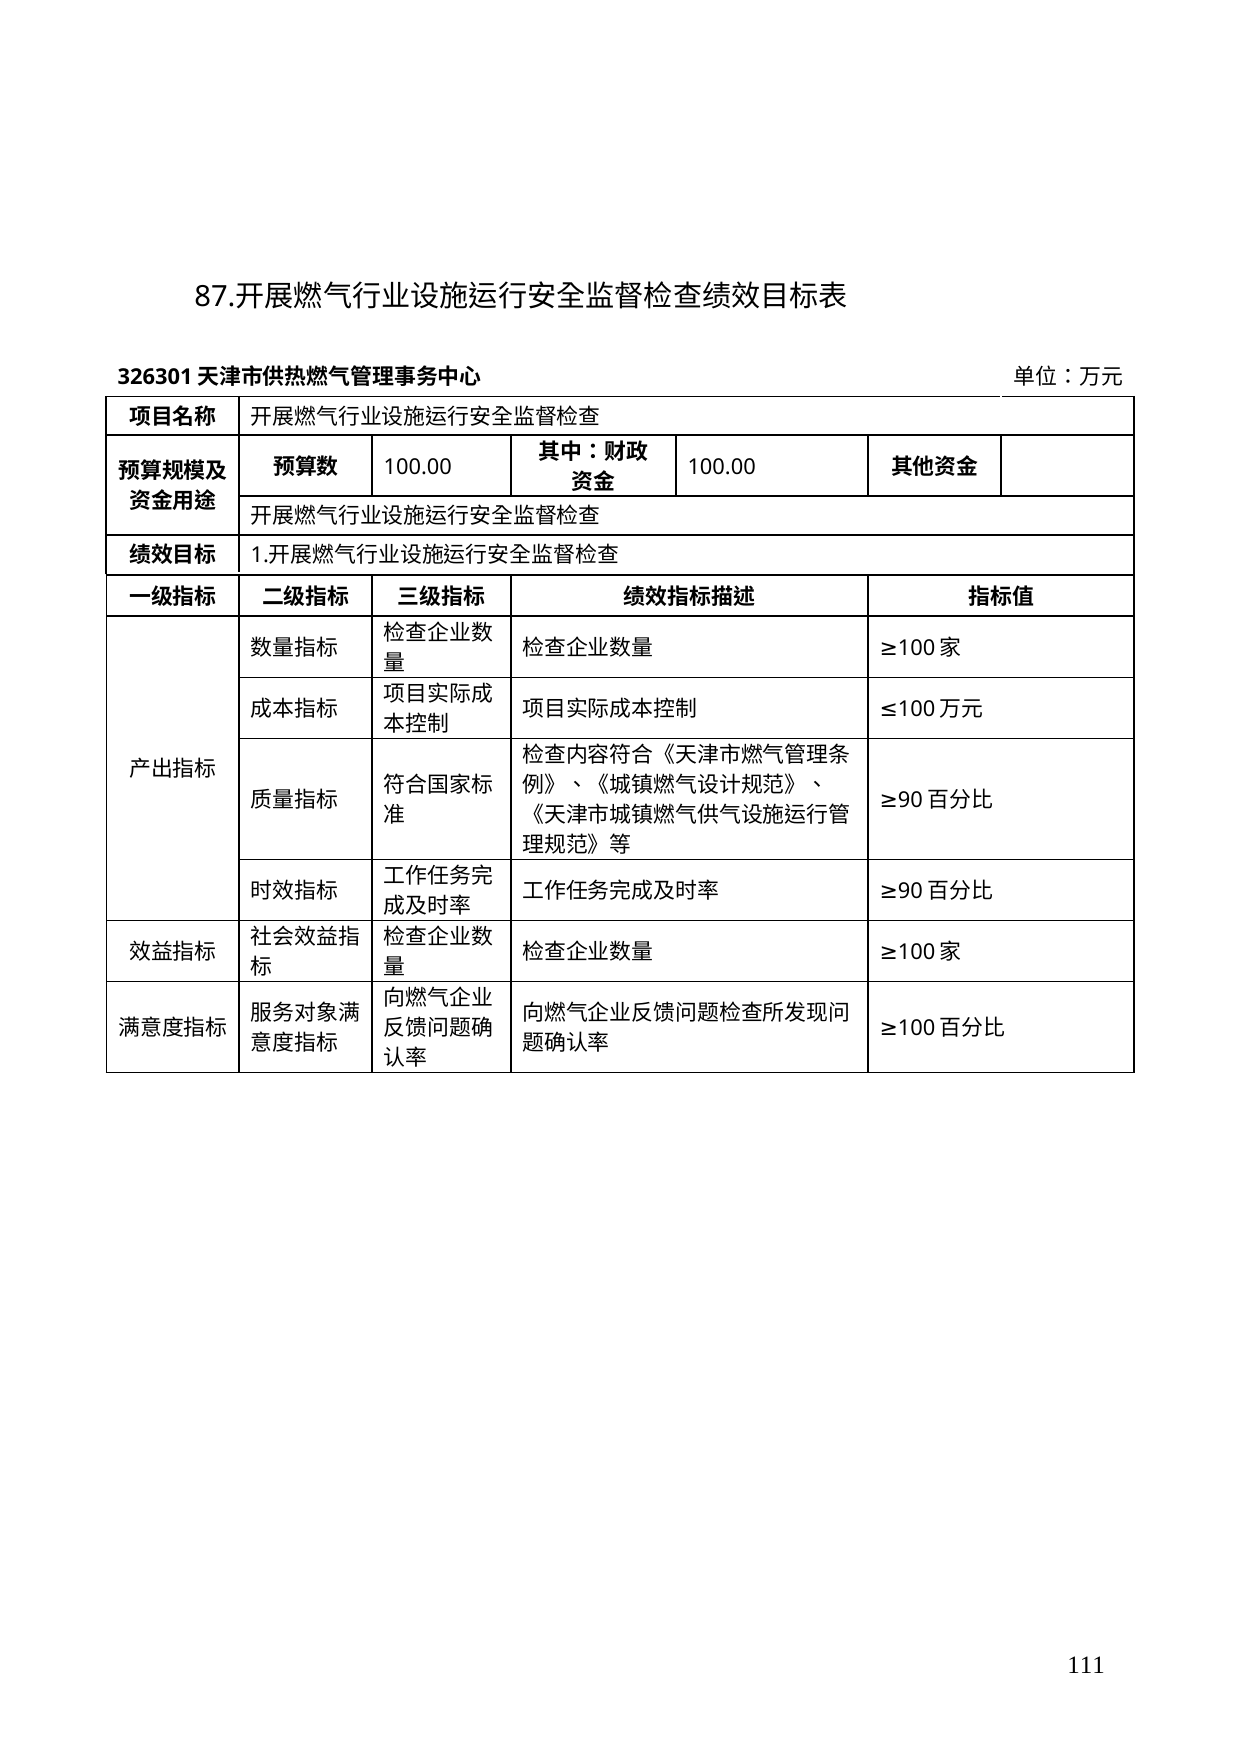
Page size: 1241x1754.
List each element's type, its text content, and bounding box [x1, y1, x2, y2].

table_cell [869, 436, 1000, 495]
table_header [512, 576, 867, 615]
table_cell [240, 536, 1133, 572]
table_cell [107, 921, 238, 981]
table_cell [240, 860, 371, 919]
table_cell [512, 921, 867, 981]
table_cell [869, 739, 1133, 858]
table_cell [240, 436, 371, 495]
list 87.开展燃气行业设施运行安全监督检查绩效目标表 [136, 275, 1104, 315]
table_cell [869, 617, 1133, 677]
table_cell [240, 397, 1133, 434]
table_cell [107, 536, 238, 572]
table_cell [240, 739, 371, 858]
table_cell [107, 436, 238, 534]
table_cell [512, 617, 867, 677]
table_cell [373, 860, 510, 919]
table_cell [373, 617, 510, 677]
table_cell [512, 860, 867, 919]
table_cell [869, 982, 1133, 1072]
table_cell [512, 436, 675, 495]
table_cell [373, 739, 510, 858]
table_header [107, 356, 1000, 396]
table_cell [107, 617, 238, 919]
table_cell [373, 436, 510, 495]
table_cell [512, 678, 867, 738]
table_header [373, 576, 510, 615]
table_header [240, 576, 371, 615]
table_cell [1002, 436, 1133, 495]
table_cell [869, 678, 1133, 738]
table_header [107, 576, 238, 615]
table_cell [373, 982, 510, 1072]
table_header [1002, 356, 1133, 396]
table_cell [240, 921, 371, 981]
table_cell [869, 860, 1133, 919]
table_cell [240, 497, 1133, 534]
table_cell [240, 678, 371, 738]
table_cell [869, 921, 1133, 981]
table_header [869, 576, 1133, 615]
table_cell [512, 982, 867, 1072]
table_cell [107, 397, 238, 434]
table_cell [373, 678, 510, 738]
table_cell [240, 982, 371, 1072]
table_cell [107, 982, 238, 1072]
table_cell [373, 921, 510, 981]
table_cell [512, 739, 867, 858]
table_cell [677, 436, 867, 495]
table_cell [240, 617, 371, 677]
